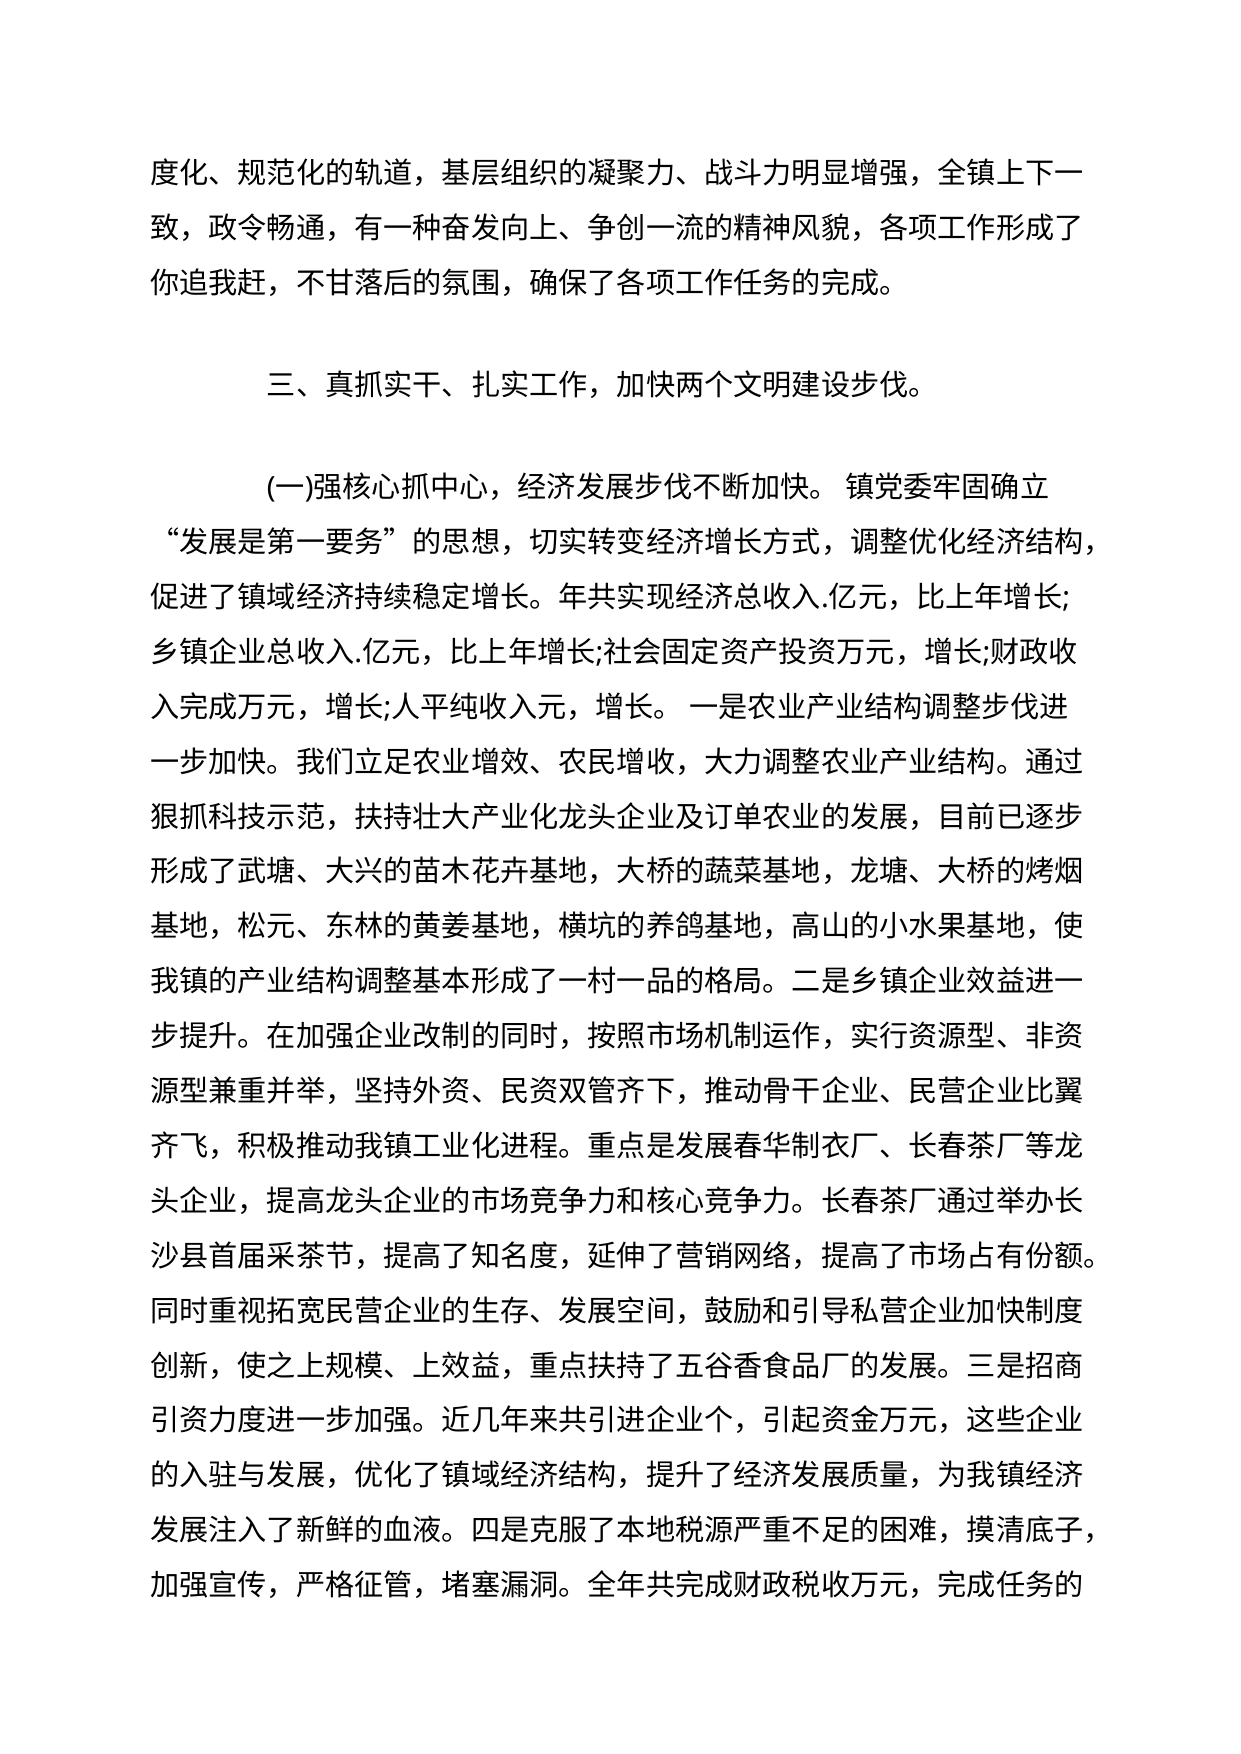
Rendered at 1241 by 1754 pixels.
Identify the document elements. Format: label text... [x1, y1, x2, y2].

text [150, 150, 1090, 302]
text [150, 463, 1090, 1604]
text 三、真抓实干、扎实工作，加快两个文明建设步伐。 [150, 362, 1090, 404]
